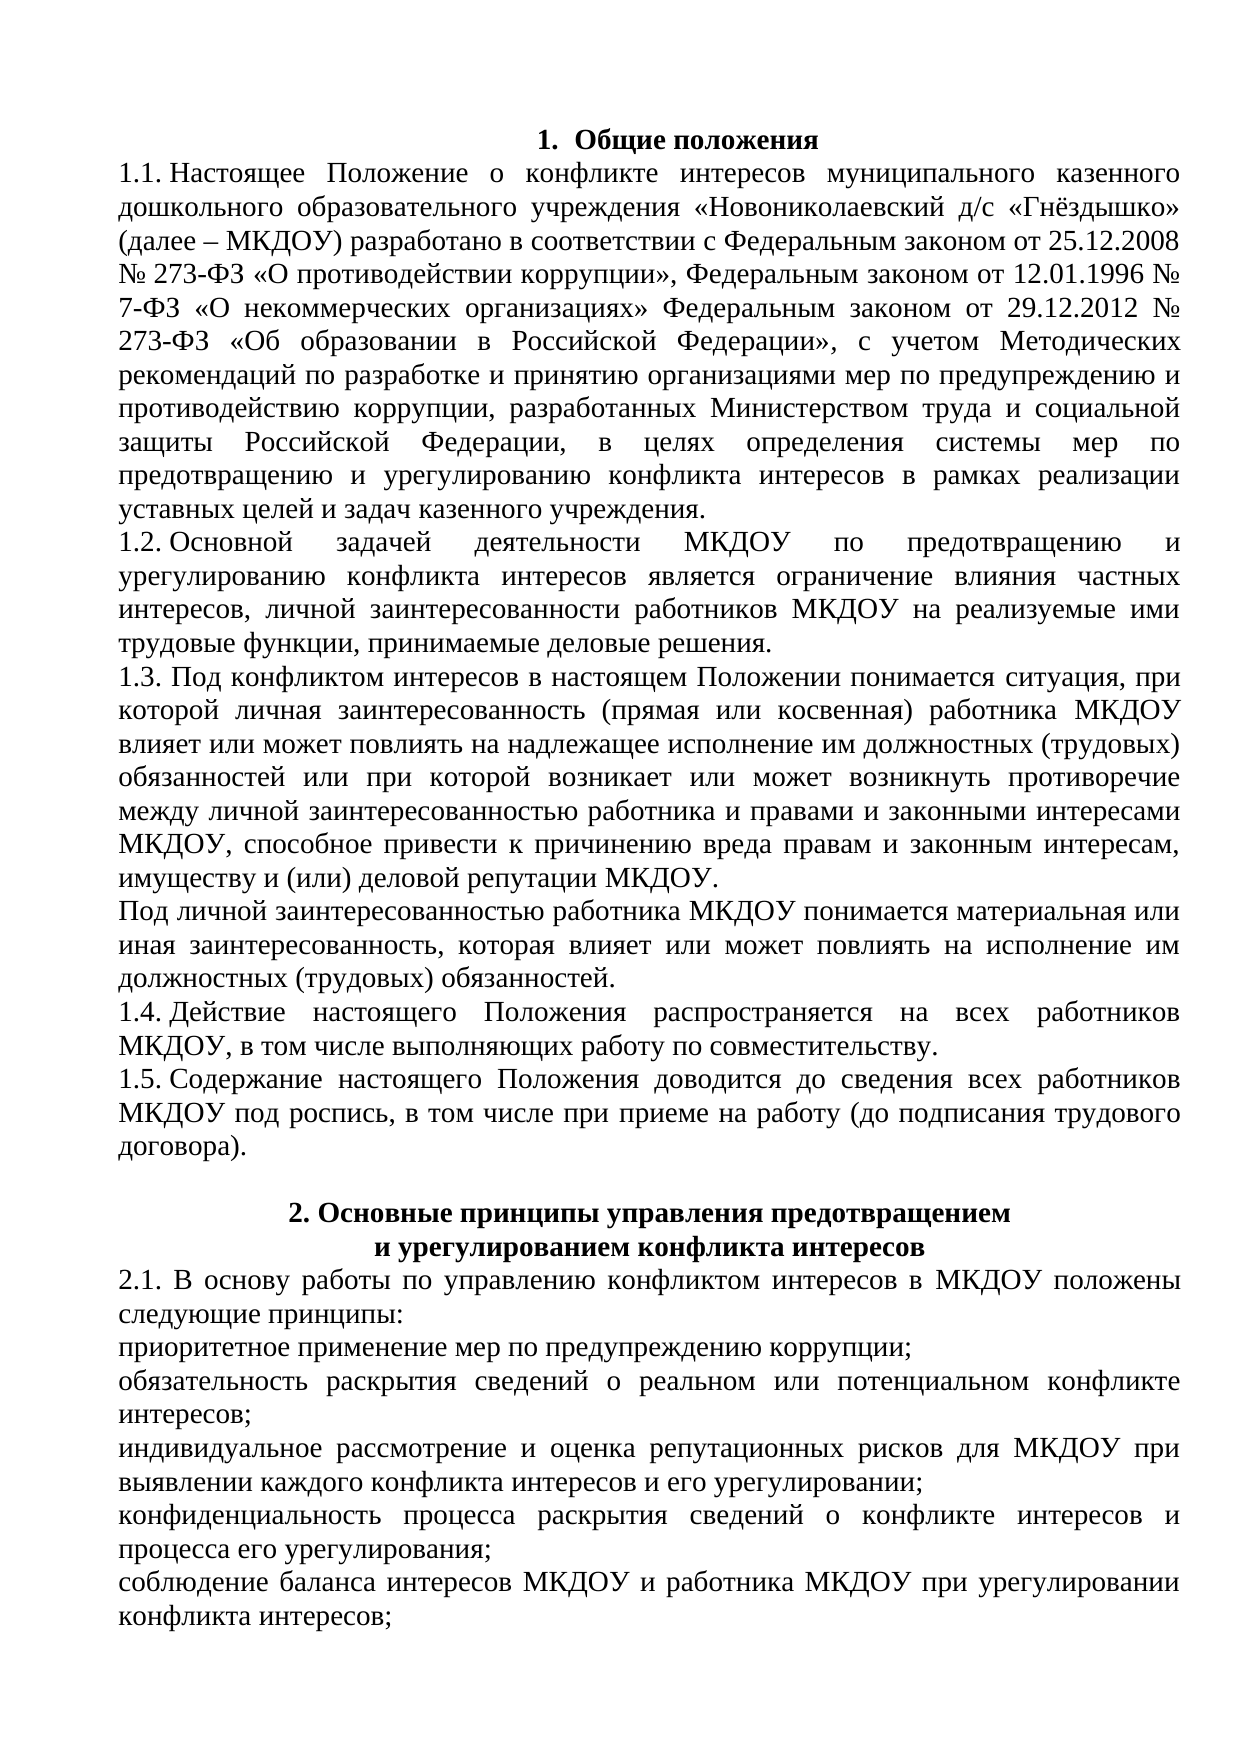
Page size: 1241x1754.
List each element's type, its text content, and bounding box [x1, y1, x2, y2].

text Под личной заинтересованностью работника МКДОУ понимается материальная или иная заинтересованность, которая влияет или может повлиять на исполнение им должностных (трудовых) обязанностей. [118, 893, 1181, 994]
text индивидуальное рассмотрение и оценка репутационных рисков для МКДОУ при выявлении каждого конфликта интересов и его урегулировании; [118, 1430, 1181, 1497]
text 1.2. Основной задачей деятельности МКДОУ по предотвращению и урегулированию конфликта интересов является ограничение влияния частных интересов, личной заинтересованности работников МКДОУ на реализуемые ими трудовые функции, принимаемые деловые решения. [118, 524, 1181, 659]
text 1.3. Под конфликтом интересов в настоящем Положении понимается ситуация, при которой личная заинтересованность (прямая или косвенная) работника МКДОУ влияет или может повлиять на надлежащее исполнение им должностных (трудовых) обязанностей или при которой возникает или может возникнуть противоречие между личной заинтересованностью работника и правами и законными интересами МКДОУ, способное привести к причинению вреда правам и законным интересам, имуществу и (или) деловой репутации МКДОУ. [118, 659, 1181, 893]
text 2.1. В основу работы по управлению конфликтом интересов в МКДОУ положены следующие принципы: [118, 1262, 1181, 1329]
list Общие положения [174, 122, 1181, 156]
text конфиденциальность процесса раскрытия сведений о конфликте интересов и процесса его урегулирования; [118, 1497, 1181, 1564]
text 1.1. Настоящее Положение о конфликте интересов муниципального казенного дошкольного образовательного учреждения «Новониколаевский д/с «Гнёздышко» (далее – МКДОУ) разработано в соответствии с Федеральным законом от 25.12.2008 № 273-ФЗ «О противодействии коррупции», Федеральным законом от 12.01.1996 № 7-ФЗ «О некоммерческих организациях» Федеральным законом от 29.12.2012 № 273-ФЗ «Об образовании в Российской Федерации», с учетом Методических рекомендаций по разработке и принятию организациями мер по предупреждению и противодействию коррупции, разработанных Министерством труда и социальной защиты Российской Федерации, в целях определения системы мер по предотвращению и урегулированию конфликта интересов в рамках реализации уставных целей и задач казенного учреждения. [118, 156, 1181, 524]
text 1.5. Содержание настоящего Положения доводится до сведения всех работников МКДОУ под роспись, в том числе при приеме на работу (до подписания трудового договора). [118, 1061, 1181, 1162]
text соблюдение баланса интересов МКДОУ и работника МКДОУ при урегулировании конфликта интересов; [118, 1564, 1181, 1631]
text приоритетное применение мер по предупреждению коррупции; [118, 1329, 1181, 1363]
text обязательность раскрытия сведений о реальном или потенциальном конфликте интересов; [118, 1363, 1181, 1430]
text и урегулированием конфликта интересов [118, 1229, 1181, 1262]
text 2. Основные принципы управления предотвращением [118, 1195, 1181, 1229]
text 1.4. Действие настоящего Положения распространяется на всех работников МКДОУ, в том числе выполняющих работу по совместительству. [118, 994, 1181, 1061]
